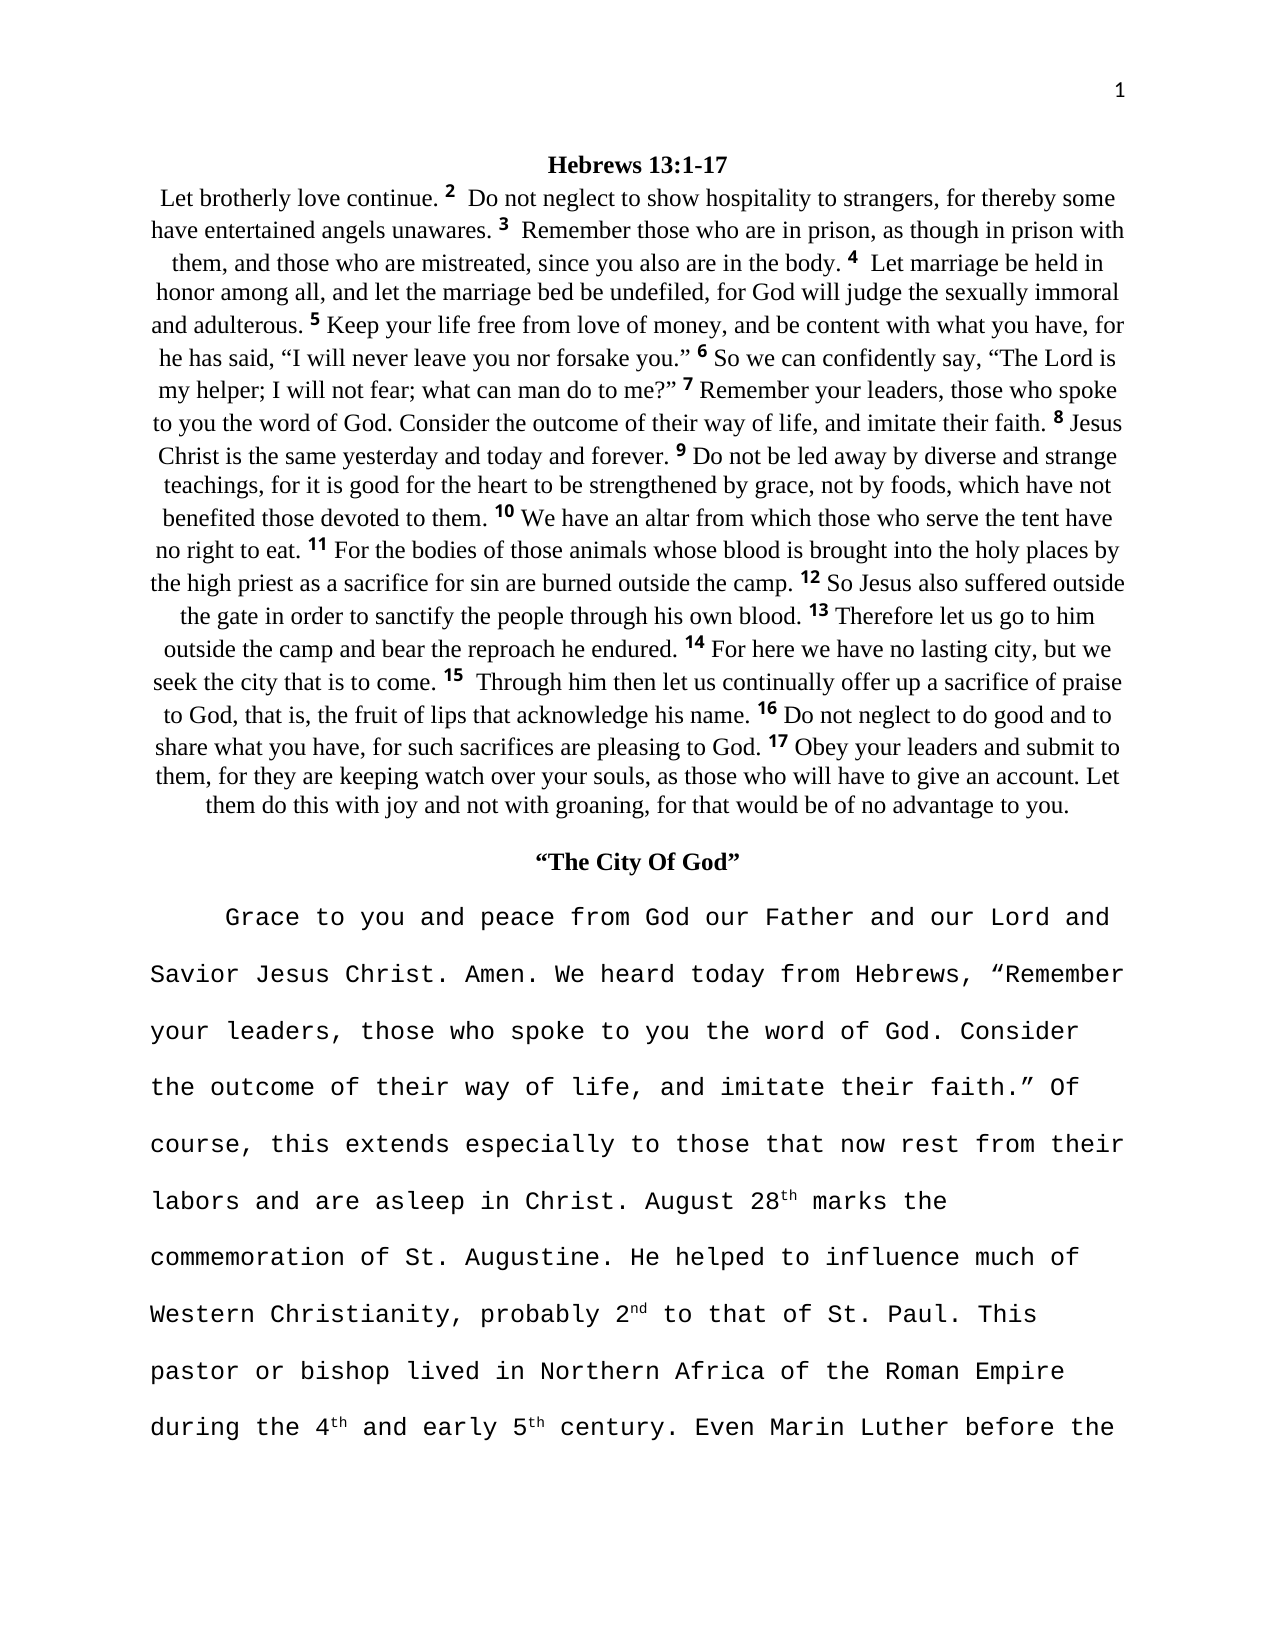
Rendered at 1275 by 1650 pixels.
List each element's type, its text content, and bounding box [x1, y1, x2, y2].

text “The City Of God” [150, 847, 1125, 876]
text Hebrews 13:1-17 [150, 150, 1125, 179]
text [150, 905, 1125, 1443]
text Let brotherly love continue. 2 Do not neglect to show hospitality to strangers, for thereby some have entertained angels unawares. 3 Remember those who are in prison, as though in prison with them, and those who are mistreated, since you also are in the body. 4 Let marriage be held in honor among all, and let the marriage bed be undefiled, for God will judge the sexually immoral and adulterous. 5 Keep your life free from love of money, and be content with what you have, for he has said, “I will never leave you nor forsake you.” 6 So we can confidently say, “The Lord is my helper; I will not fear; what can man do to me?” 7 Remember your leaders, those who spoke to you the word of God. Consider the outcome of their way of life, and imitate their faith. 8 Jesus Christ is the same yesterday and today and forever. 9 Do not be led away by diverse and strange teachings, for it is good for the heart to be strengthened by grace, not by foods, which have not benefited those devoted to them. 10 We have an altar from which those who serve the tent have no right to eat. 11 For the bodies of those animals whose blood is brought into the holy places by the high priest as a sacrifice for sin are burned outside the camp. 12 So Jesus also suffered outside the gate in order to sanctify the people through his own blood. 13 Therefore let us go to him outside the camp and bear the reproach he endured. 14 For here we have no lasting city, but we seek the city that is to come. 15 Through him then let us continually offer up a sacrifice of praise to God, that is, the fruit of lips that acknowledge his name. 16 Do not neglect to do good and to share what you have, for such sacrifices are pleasing to God. 17 Obey your leaders and submit to them, for they are keeping watch over your souls, as those who will have to give an account. Let them do this with joy and not with groaning, for that would be of no advantage to you. [150, 179, 1125, 819]
